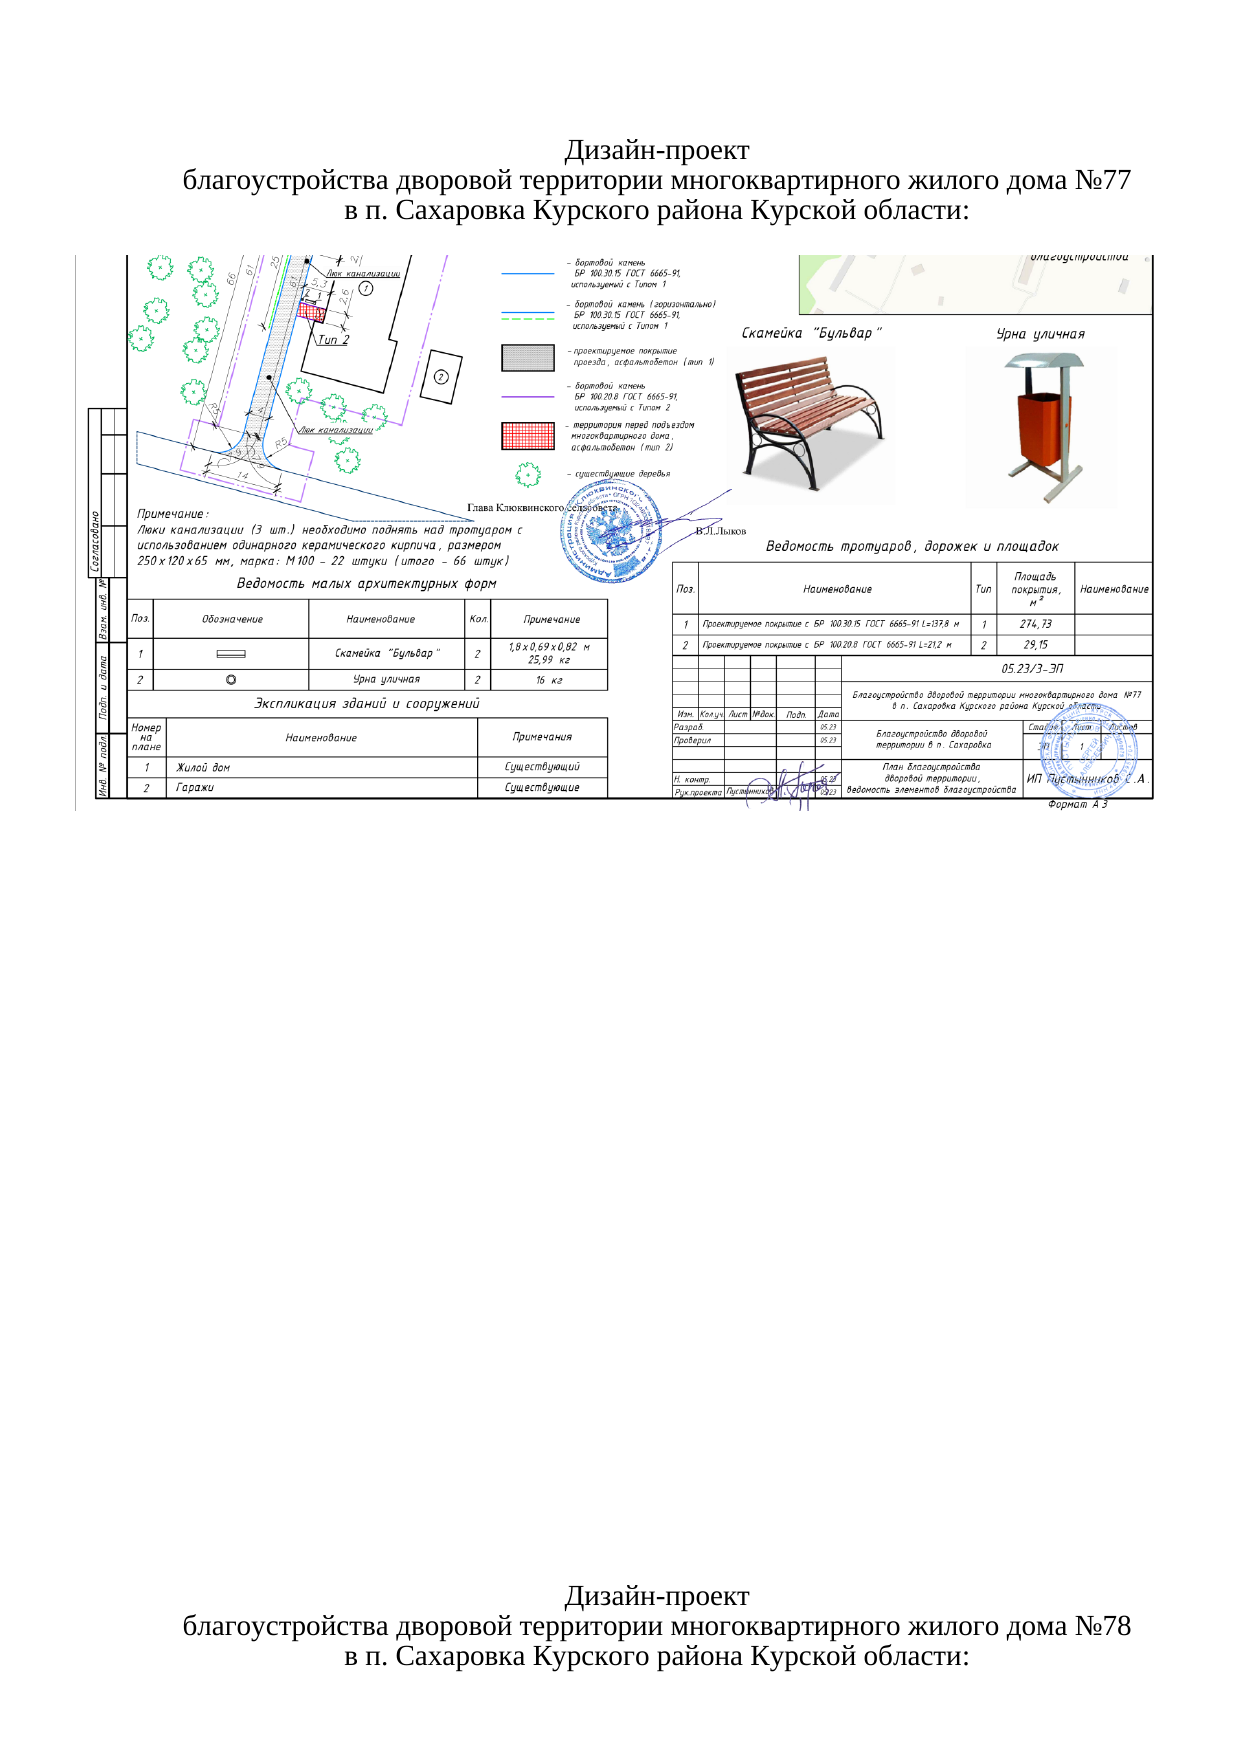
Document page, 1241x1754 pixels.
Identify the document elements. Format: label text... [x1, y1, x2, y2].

text в п. Сахаровка Курского района Курской области: [75, 195, 1165, 226]
picture [75, 255, 1166, 811]
text благоустройства дворовой территории многоквартирного жилого дома №78 [75, 1612, 1165, 1642]
text благоустройства дворовой территории многоквартирного жилого дома №77 [75, 165, 1165, 195]
text в п. Сахаровка Курского района Курской области: [75, 1642, 1165, 1672]
text Дизайн-проект [75, 1582, 1165, 1612]
text Дизайн-проект [75, 135, 1165, 165]
